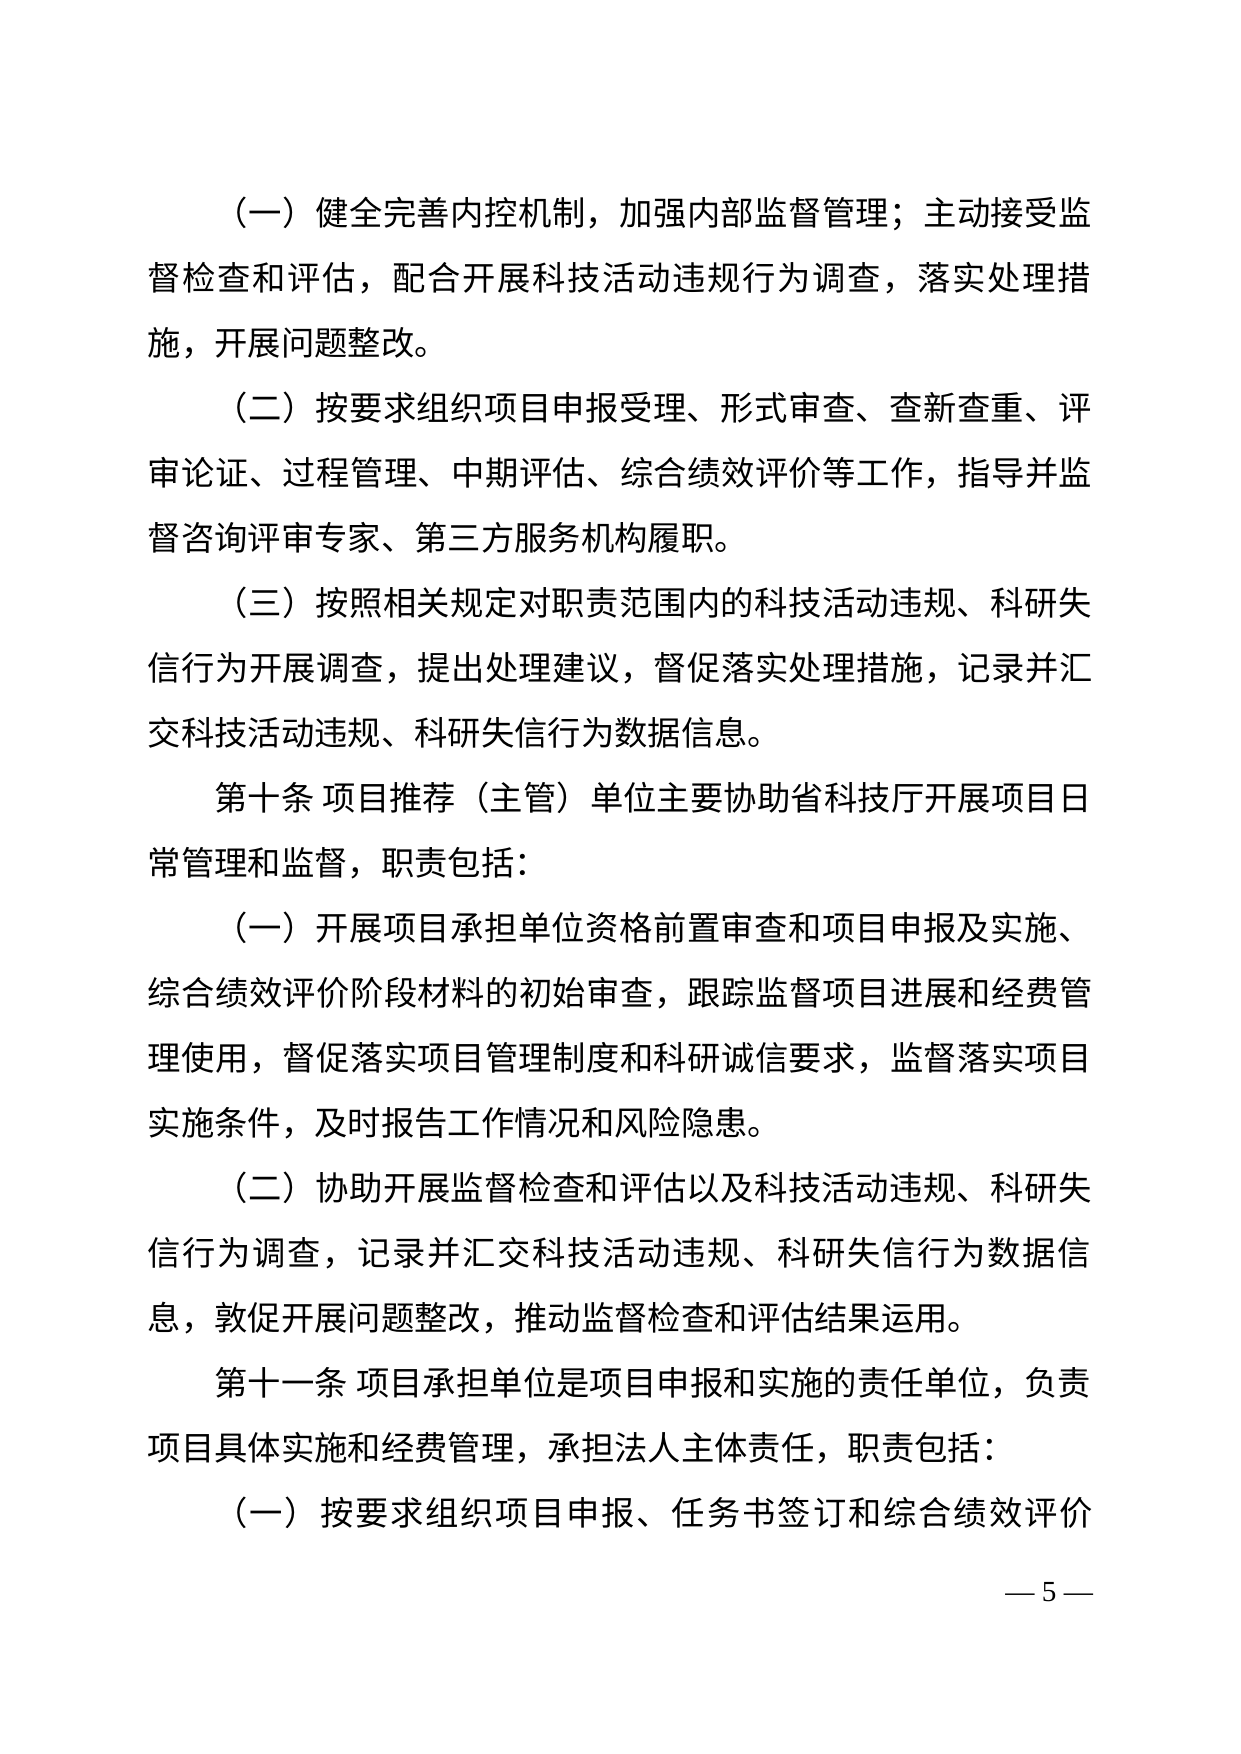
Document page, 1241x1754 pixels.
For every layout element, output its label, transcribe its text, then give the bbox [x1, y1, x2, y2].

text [148, 1478, 1093, 1543]
text 第十一条 项目承担单位是项目申报和实施的责任单位，负责项目具体实施和经费管理，承担法人主体责任，职责包括： [148, 1348, 1093, 1478]
text （一）健全完善内控机制，加强内部监督管理；主动接受监督检查和评估，配合开展科技活动违规行为调查，落实处理措施，开展问题整改。 [148, 178, 1093, 373]
text （二）协助开展监督检查和评估以及科技活动违规、科研失信行为调查，记录并汇交科技活动违规、科研失信行为数据信息，敦促开展问题整改，推动监督检查和评估结果运用。 [148, 1153, 1093, 1348]
text （二）按要求组织项目申报受理、形式审查、查新查重、评审论证、过程管理、中期评估、综合绩效评价等工作，指导并监督咨询评审专家、第三方服务机构履职。 [148, 373, 1093, 568]
text （一）开展项目承担单位资格前置审查和项目申报及实施、综合绩效评价阶段材料的初始审查，跟踪监督项目进展和经费管理使用，督促落实项目管理制度和科研诚信要求，监督落实项目实施条件，及时报告工作情况和风险隐患。 [148, 893, 1093, 1153]
text 第十条 项目推荐（主管）单位主要协助省科技厅开展项目日常管理和监督，职责包括： [148, 763, 1093, 893]
text （三）按照相关规定对职责范围内的科技活动违规、科研失信行为开展调查，提出处理建议，督促落实处理措施，记录并汇交科技活动违规、科研失信行为数据信息。 [148, 568, 1093, 763]
